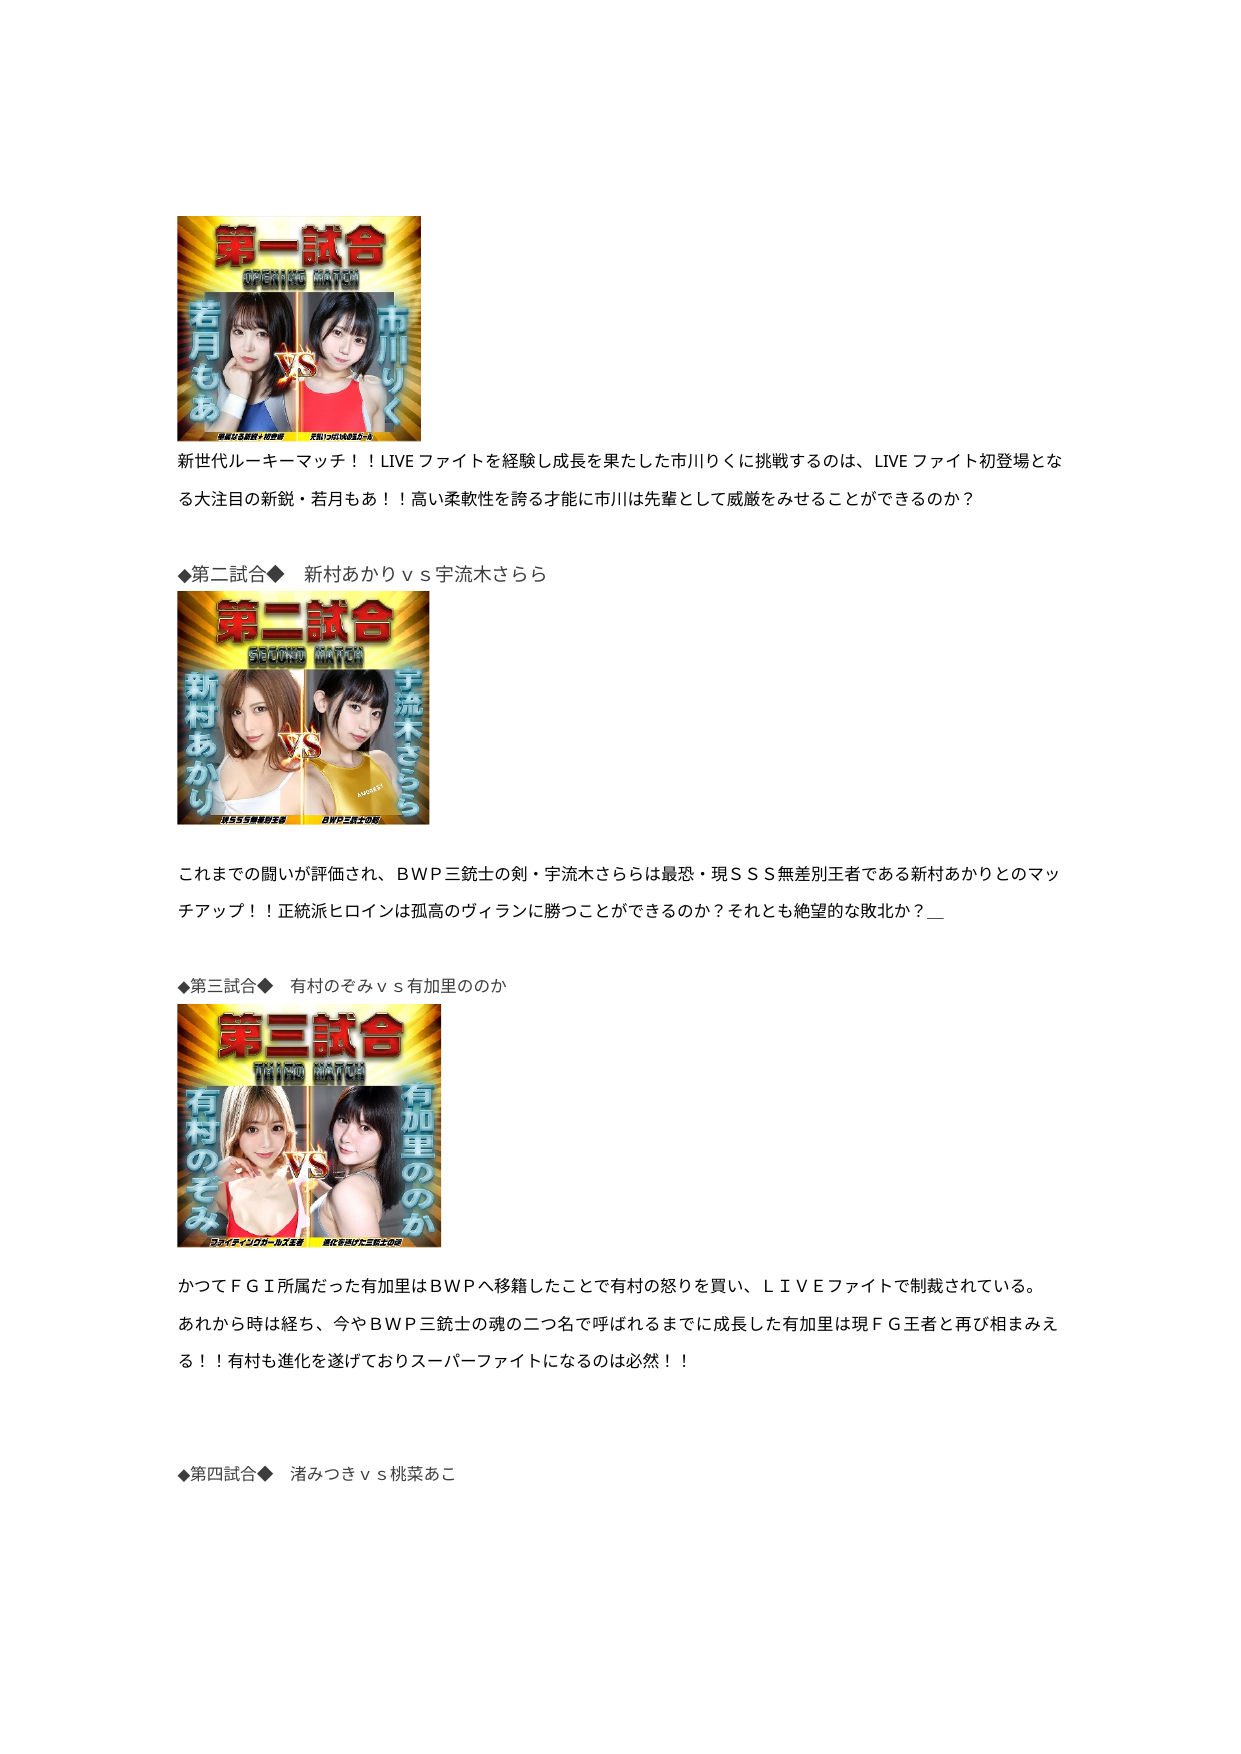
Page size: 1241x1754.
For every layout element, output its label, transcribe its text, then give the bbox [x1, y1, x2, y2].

picture [177, 1004, 442, 1248]
text ◆第二試合◆ 新村あかりｖｓ宇流木さらら [177, 554, 1063, 592]
text あれから時は経ち、今やＢＷＰ三銃士の魂の二つ名で呼ばれるまでに成長した有加里は現ＦＧ王者と再び相まみえる！！有村も進化を遂げておりスーパーファイトになるのは必然！！ [177, 1304, 1063, 1379]
picture [177, 216, 421, 442]
text ◆第四試合◆ 渚みつきｖｓ桃菜あこ [177, 1454, 1063, 1492]
picture [177, 591, 430, 825]
text これまでの闘いが評価され、ＢＷＰ三銃士の剣・宇流木さららは最恐・現ＳＳＳ無差別王者である新村あかりとのマッチアップ！！正統派ヒロインは孤高のヴィランに勝つことができるのか？それとも絶望的な敗北か？＿ [177, 854, 1063, 929]
text ◆第三試合◆ 有村のぞみｖｓ有加里ののか [177, 967, 1063, 1004]
text 新世代ルーキーマッチ！！LIVEファイトを経験し成長を果たした市川りくに挑戦するのは、LIVEファイト初登場となる大注目の新鋭・若月もあ！！高い柔軟性を誇る才能に市川は先輩として威厳をみせることができるのか？ [177, 442, 1063, 517]
text かつてＦＧＩ所属だった有加里はＢＷＰへ移籍したことで有村の怒りを買い、ＬＩＶＥファイトで制裁されている。 [177, 1267, 1063, 1304]
